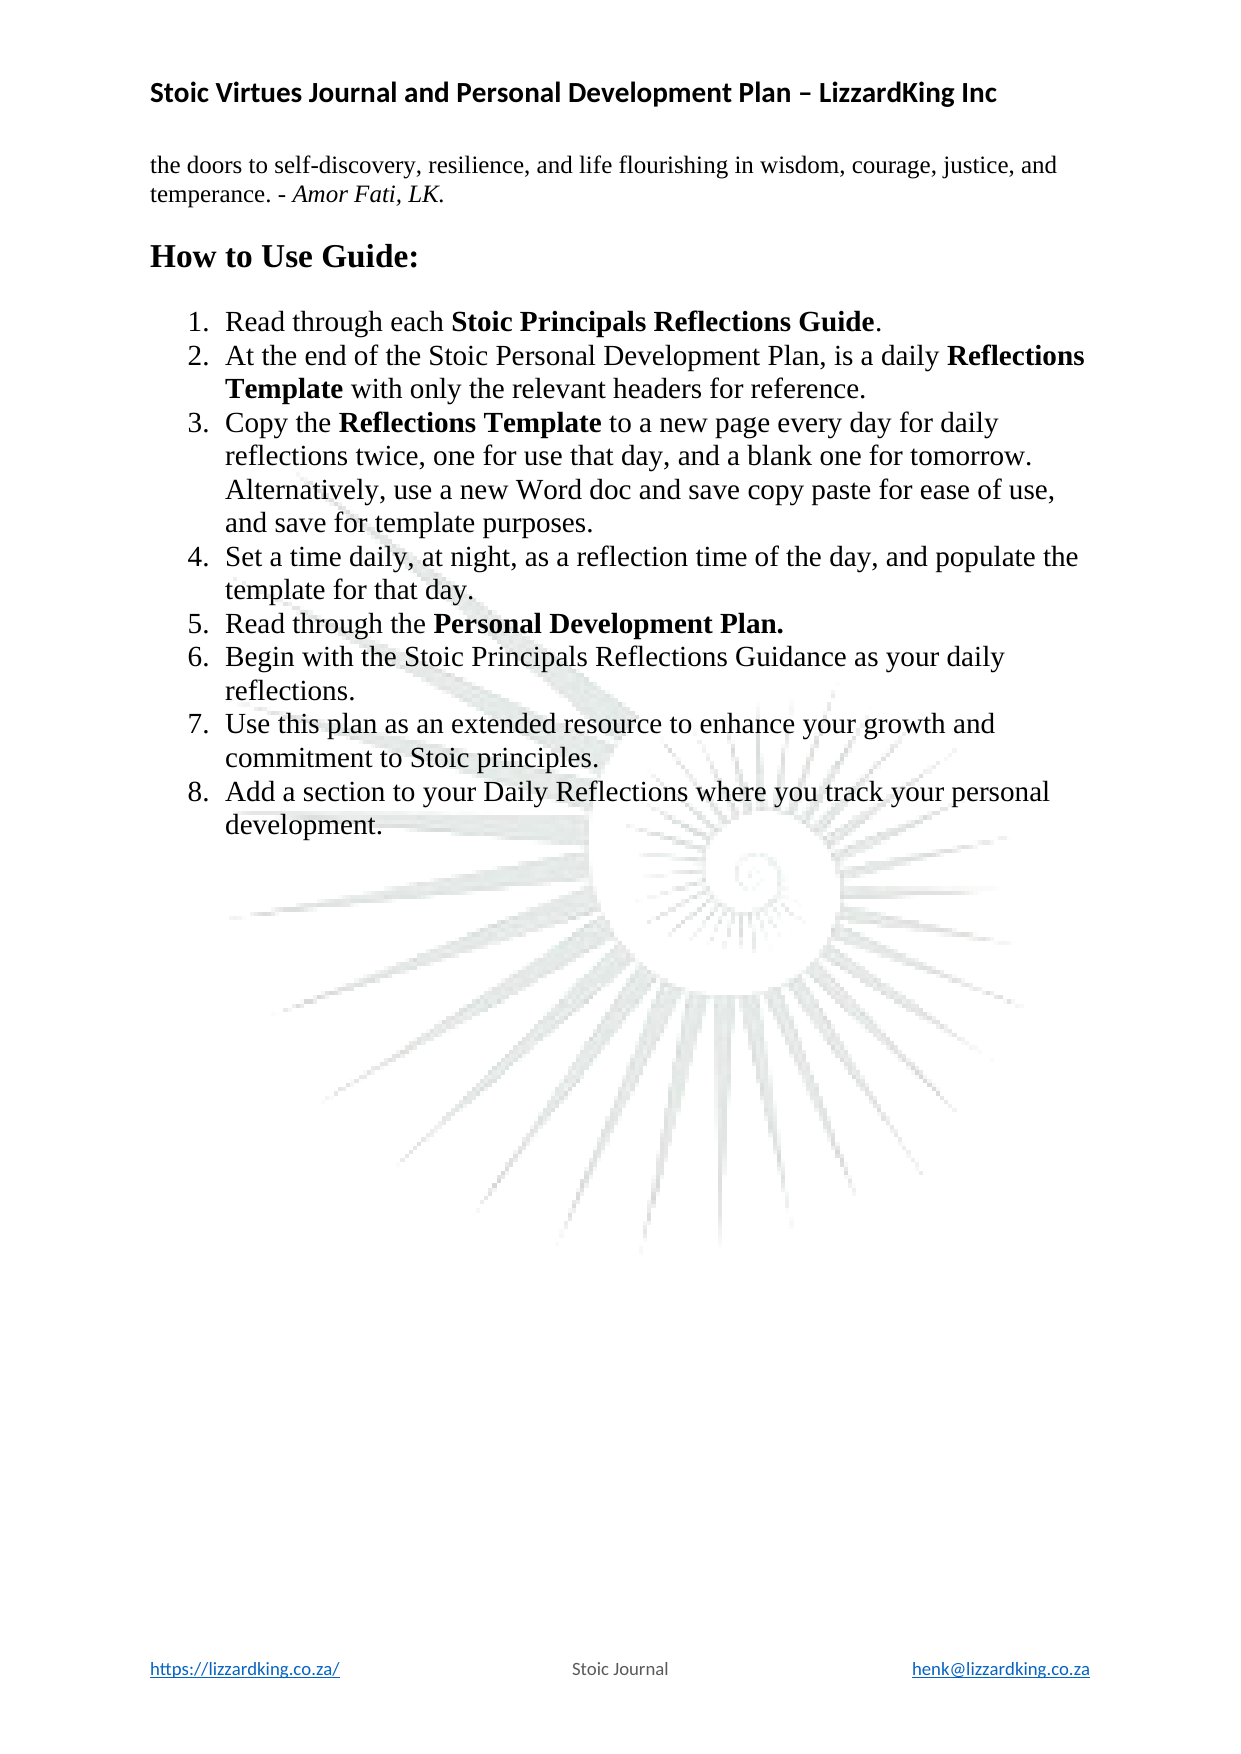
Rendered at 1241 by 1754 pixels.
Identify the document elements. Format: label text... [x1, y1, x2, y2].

list Copy the Reflections Template to a new page every day for daily reflections twice, one for use that day, and a blank one for tomorrow. Alternatively, use a new Word doc and save copy paste for ease of use, and save for template purposes. [187, 405, 1090, 539]
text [150, 150, 1090, 207]
list Set a time daily, at night, as a reflection time of the day, and populate the template for that day. [187, 539, 1090, 606]
text How to Use Guide: [150, 237, 1090, 275]
list Read through the Personal Development Plan. [187, 606, 1090, 639]
list Begin with the Stoic Principals Reflections Guidance as your daily reflections. [187, 639, 1090, 707]
list Add a section to your Daily Reflections where you track your personal development. [187, 774, 1090, 841]
list Use this plan as an extended resource to enhance your growth and commitment to Stoic principles. [187, 707, 1090, 774]
list Read through each Stoic Principals Reflections Guide. [187, 304, 1090, 338]
list At the end of the Stoic Personal Development Plan, is a daily Reflections Template with only the relevant headers for reference. [187, 338, 1090, 405]
